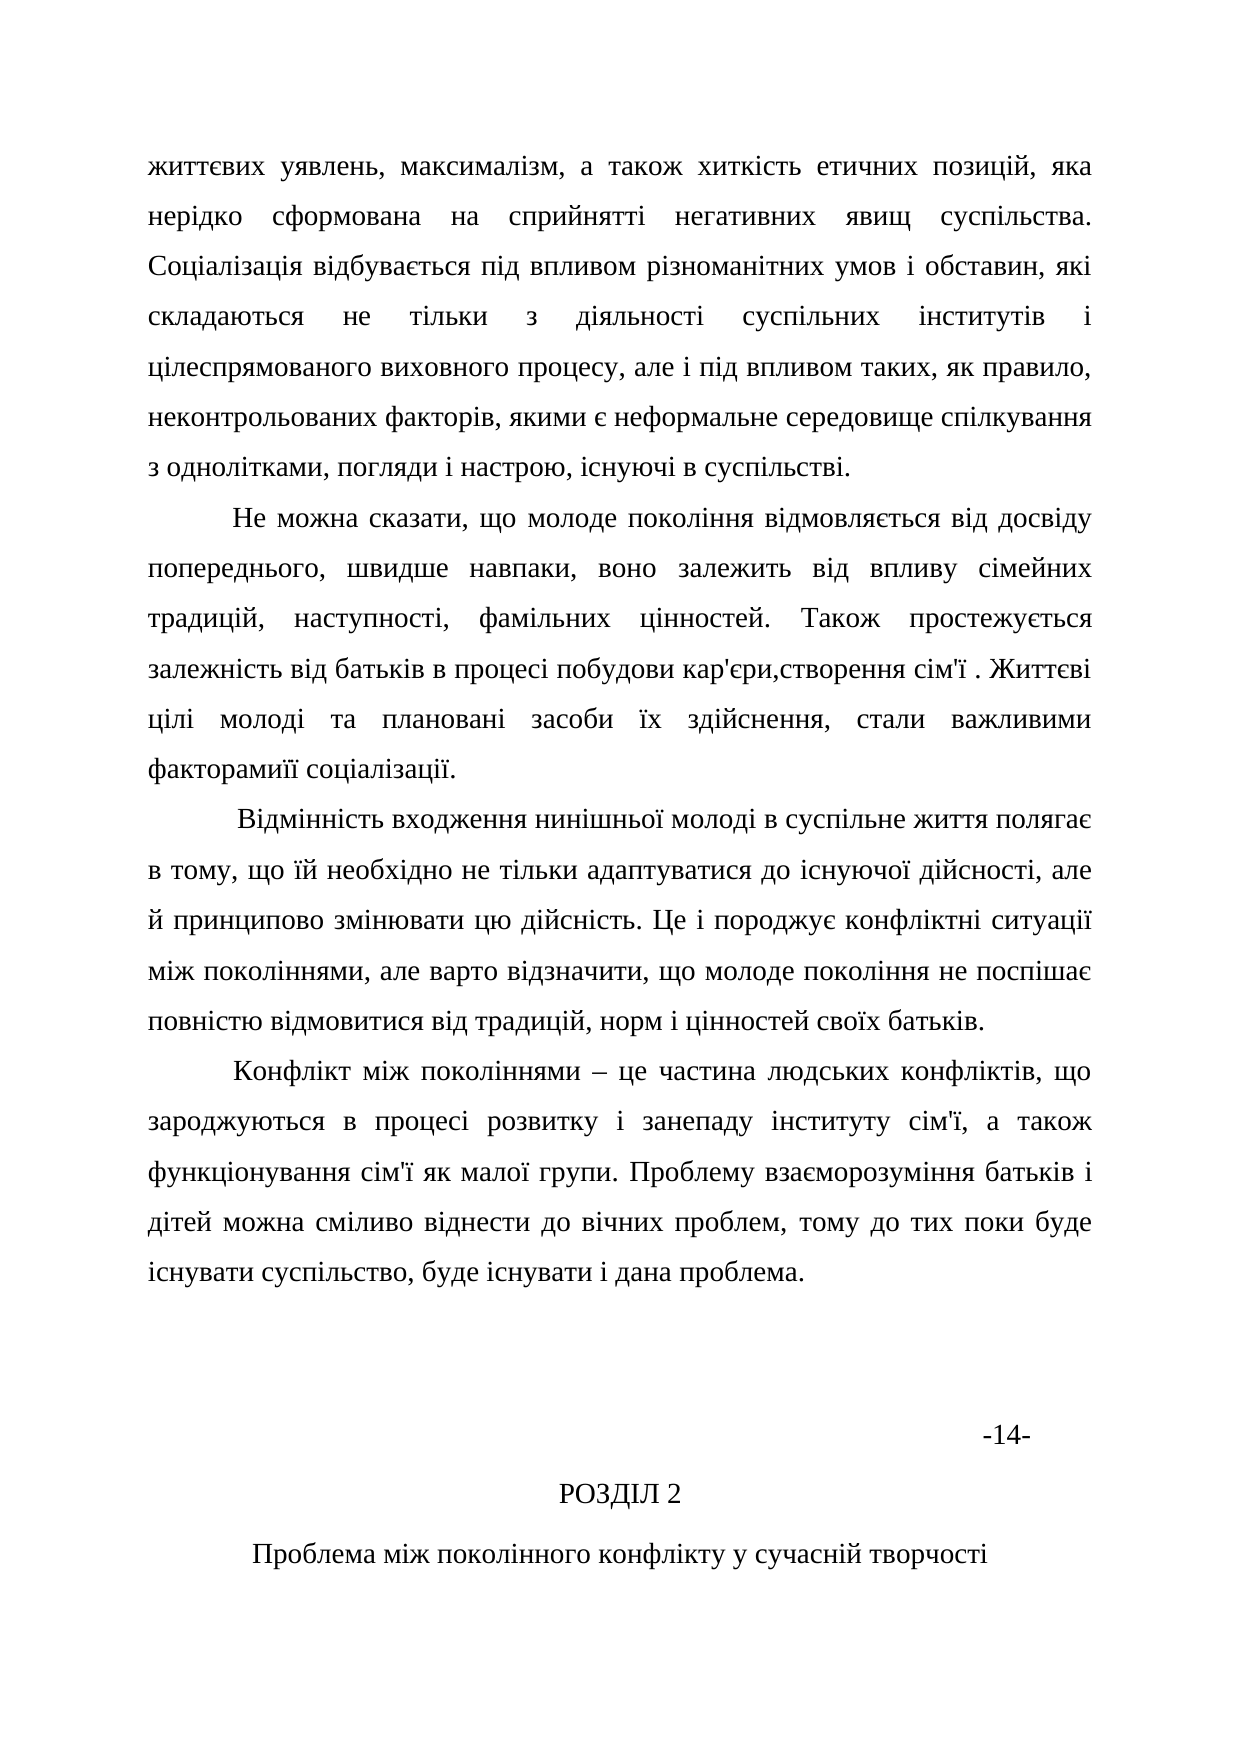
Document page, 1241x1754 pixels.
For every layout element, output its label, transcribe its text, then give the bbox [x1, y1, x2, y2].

text РОЗДІЛ 2 [148, 1477, 1093, 1510]
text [148, 148, 1093, 483]
text Не можна сказати, що молоде покоління відмовляється від досвіду попереднього, швидше навпаки, воно залежить від впливу сімейних традицій, наступності, фамільних цінностей. Також простежується залежність від батьків в процесі побудови кар'єри,створення сім'ї . Життєві цілі молоді та плановані засоби їх здійснення, стали важливими факторамиїї соціалізації. [148, 500, 1093, 785]
text -14- [148, 1417, 1093, 1451]
text Проблема між поколінного конфлікту у сучасній творчості [148, 1536, 1093, 1569]
text Конфлікт між поколіннями – це частина людських конфліктів, що зароджуються в процесі розвитку і занепаду інституту сім'ї, а також функціонування сім'ї як малої групи. Проблему взаєморозуміння батьків і дітей можна сміливо віднести до вічних проблем, тому до тих поки буде існувати суспільство, буде існувати і дана проблема. [148, 1053, 1093, 1288]
text Відмінність входження нинішньої молоді в суспільне життя полягає в тому, що їй необхідно не тільки адаптуватися до існуючої дійсності, але й принципово змінювати цю дійсність. Це і породжує конфліктні ситуації між поколіннями, але варто відзначити, що молоде покоління не поспішає повністю відмовитися від традицій, норм і цінностей своїх батьків. [148, 802, 1093, 1036]
